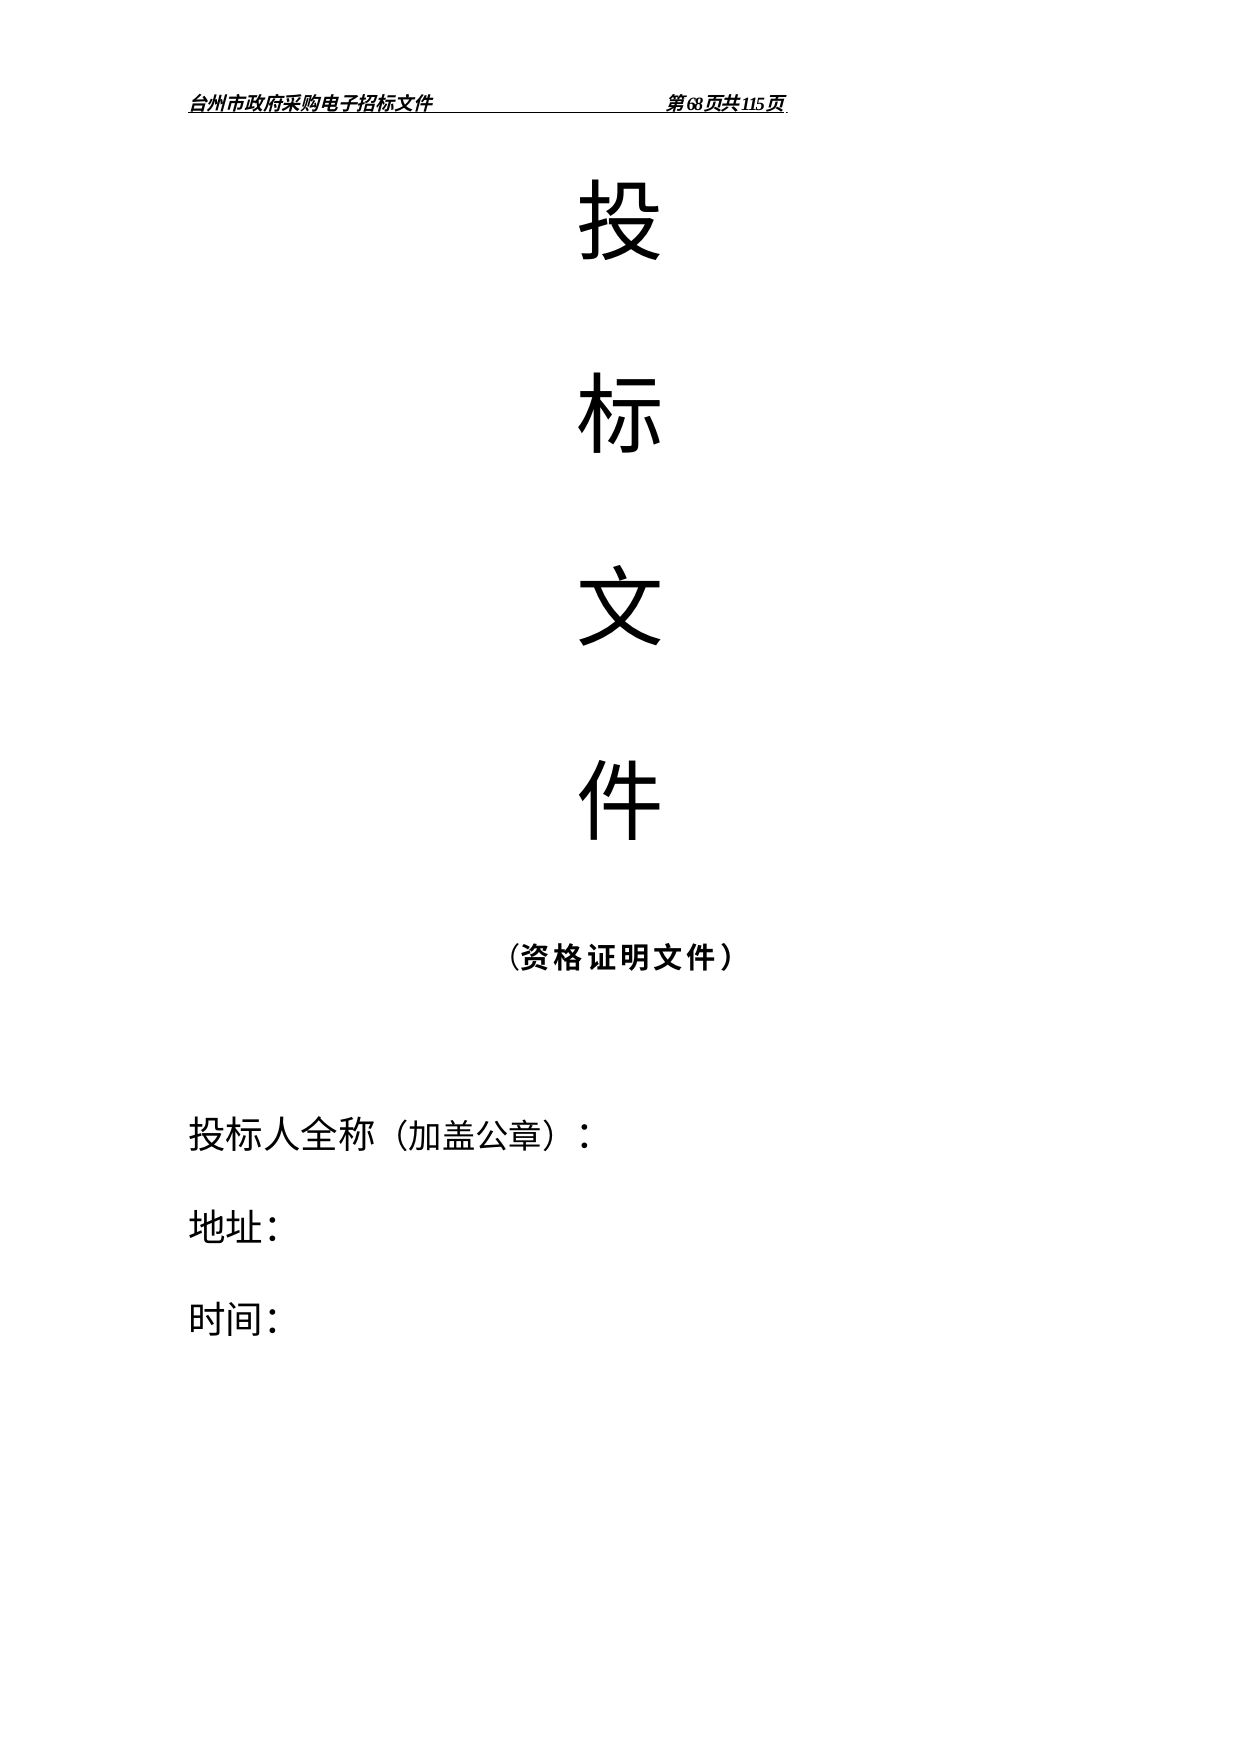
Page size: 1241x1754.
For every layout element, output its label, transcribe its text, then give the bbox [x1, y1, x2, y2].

text 投 [188, 150, 1052, 280]
text 时间： [188, 1284, 1052, 1349]
text 地址： [188, 1192, 1052, 1257]
text （资格证明文件） [188, 923, 1052, 988]
text 文 [188, 537, 1052, 667]
text 投标人全称（加盖公章）： [188, 1100, 1052, 1165]
text 标 [188, 343, 1052, 473]
text 件 [188, 730, 1052, 860]
